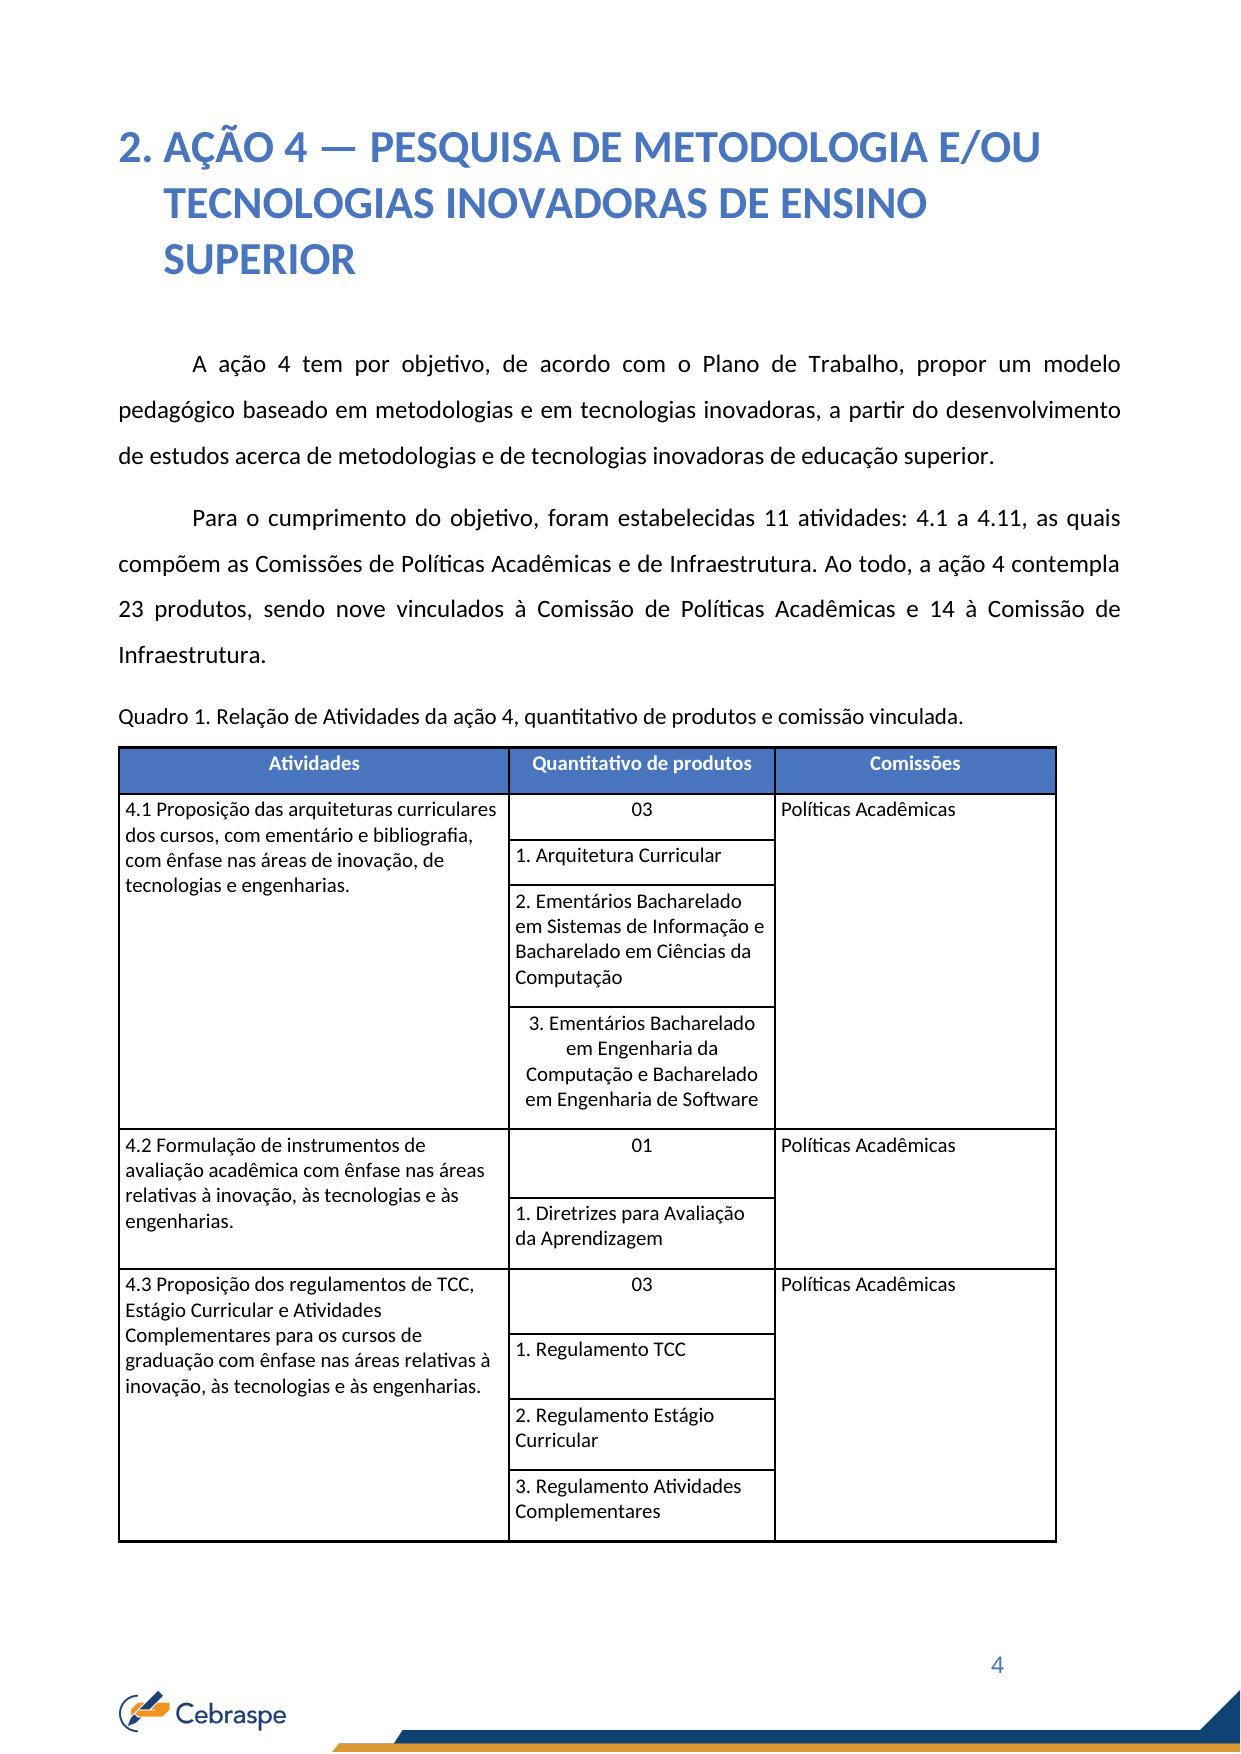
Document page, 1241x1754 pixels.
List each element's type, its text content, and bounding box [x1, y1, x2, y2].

table_cell 03 [510, 1270, 774, 1333]
table_cell 03 [510, 795, 774, 838]
table_cell 4.1 Proposição das arquiteturas curriculares dos cursos, com ementário e bibliografia, com ênfase nas áreas de inovação, de tecnologias e engenharias. [120, 795, 508, 1128]
table_cell 1. Regulamento TCC [510, 1335, 774, 1398]
table_cell 4.3 Proposição dos regulamentos de TCC, Estágio Curricular e Atividades Complementares para os cursos de graduação com ênfase nas áreas relativas à inovação, às tecnologias e às engenharias. [120, 1270, 508, 1540]
table_cell 1. Diretrizes para Avaliação da Aprendizagem [510, 1199, 774, 1268]
table_cell Políticas Acadêmicas [776, 1130, 1055, 1268]
table_header Comissões [776, 749, 1055, 793]
picture [0, 1659, 1241, 1752]
text Para o cumprimento do objetivo, foram estabelecidas 11 atividades: 4.1 a 4.11, as quais compõem as Comissões de Políticas Acadêmicas e de Infraestrutura. Ao todo, a ação 4 contempla 23 produtos, sendo nove vinculados à Comissão de Políticas Acadêmicas e 14 à Comissão de Infraestrutura. [118, 502, 1122, 670]
subtitle AÇÃO 4 — PESQUISA DE METODOLOGIA E/OU TECNOLOGIAS INOVADORAS DE ENSINO SUPERIOR [118, 118, 1122, 286]
table_cell 2. Regulamento Estágio Curricular [510, 1400, 774, 1469]
table_cell 3. Ementários Bacharelado em Engenharia da Computação e Bacharelado em Engenharia de Software [510, 1008, 774, 1128]
text Quadro 1. Relação de Atividades da ação 4, quantitativo de produtos e comissão vinculada. [118, 702, 1122, 730]
table_cell 01 [510, 1130, 774, 1197]
table_header Quantitativo de produtos [510, 749, 774, 793]
table_cell Políticas Acadêmicas [776, 795, 1055, 1128]
table_cell 1. Arquitetura Curricular [510, 841, 774, 884]
text A ação 4 tem por objetivo, de acordo com o Plano de Trabalho, propor um modelo pedagógico baseado em metodologias e em tecnologias inovadoras, a partir do desenvolvimento de estudos acerca de metodologias e de tecnologias inovadoras de educação superior. [118, 348, 1122, 470]
table_cell 2. Ementários Bacharelado em Sistemas de Informação e Bacharelado em Ciências da Computação [510, 886, 774, 1006]
table_cell 4.2 Formulação de instrumentos de avaliação acadêmica com ênfase nas áreas relativas à inovação, às tecnologias e às engenharias. [120, 1130, 508, 1268]
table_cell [776, 1270, 1055, 1540]
table_cell 3. Regulamento Atividades Complementares [510, 1471, 774, 1540]
table_header Atividades [120, 749, 508, 793]
